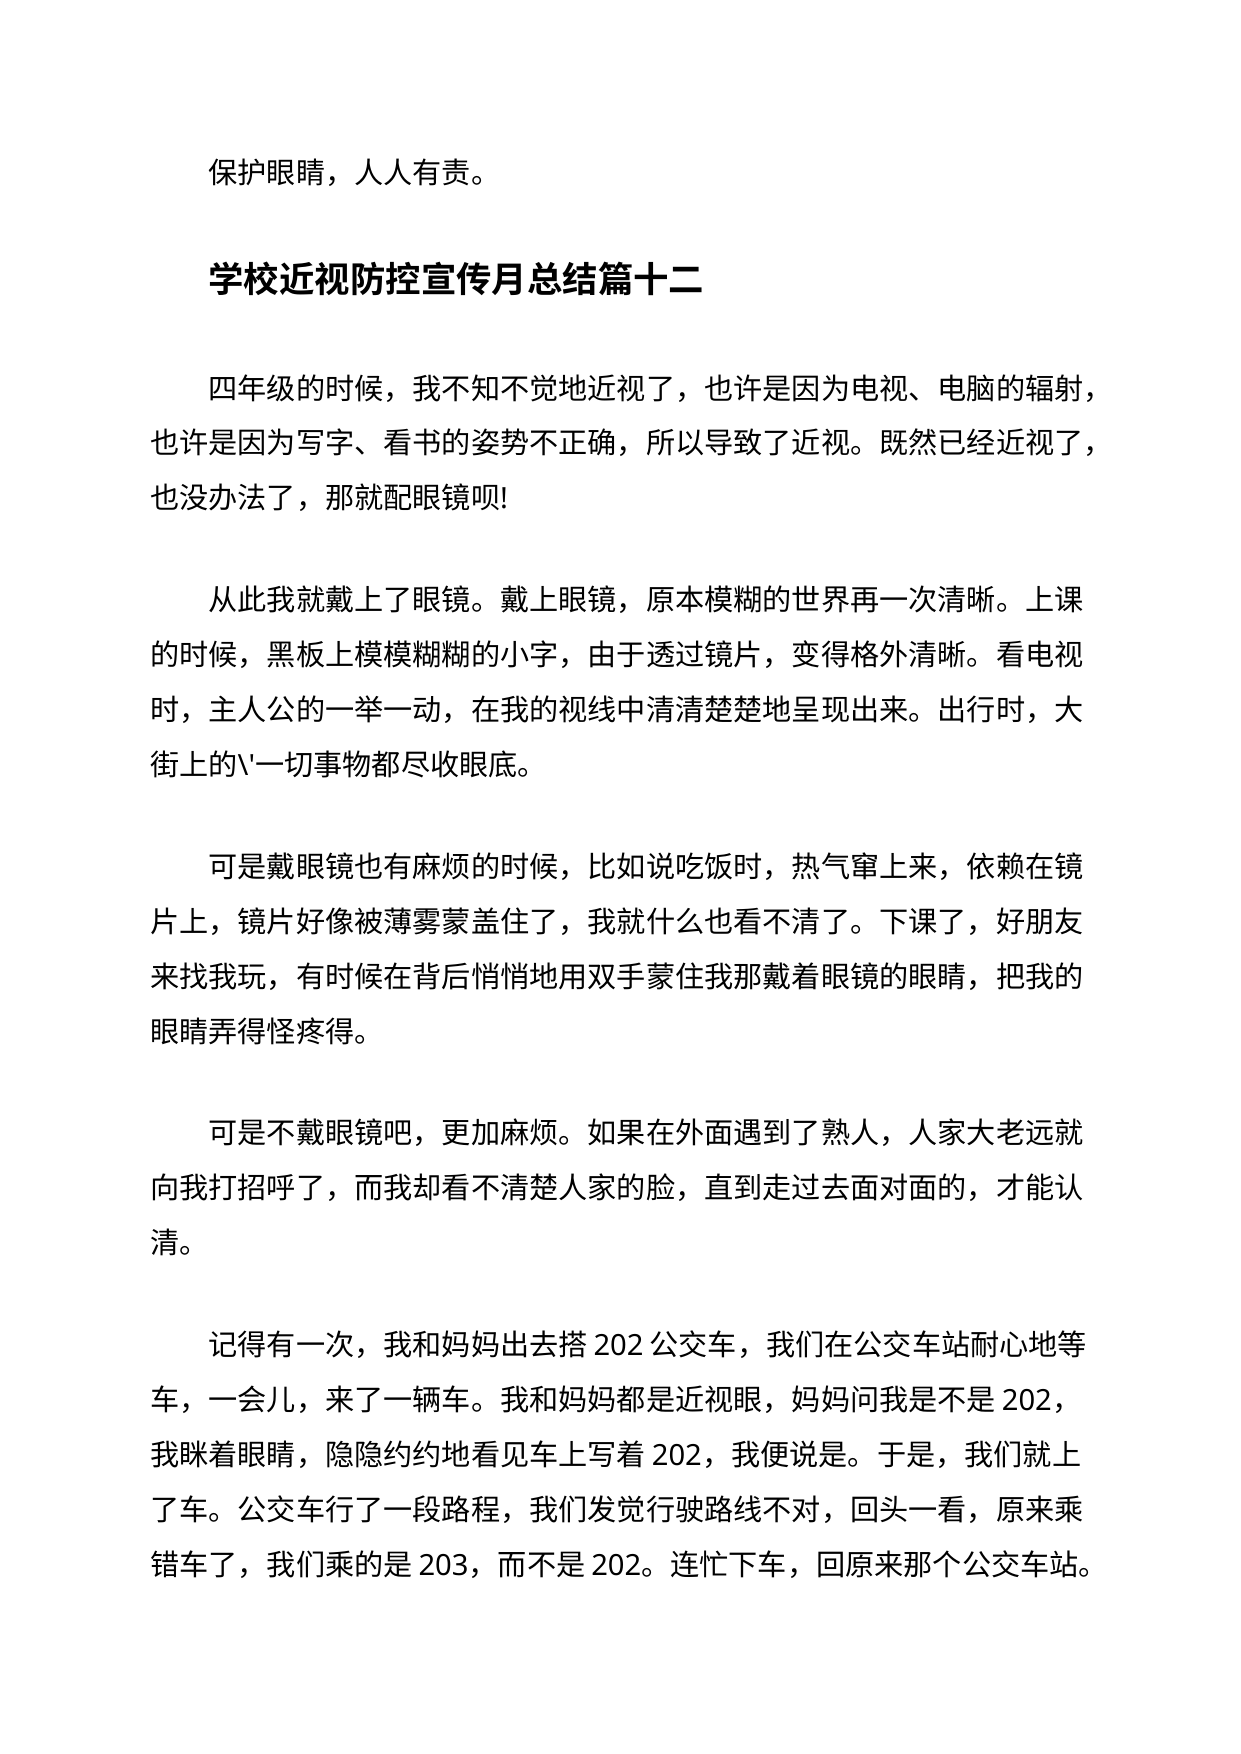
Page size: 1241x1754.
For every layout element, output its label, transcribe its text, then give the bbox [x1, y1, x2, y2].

text 可是不戴眼镜吧，更加麻烦。如果在外面遇到了熟人，人家大老远就向我打招呼了，而我却看不清楚人家的脸，直到走过去面对面的，才能认清。 [150, 1110, 1090, 1262]
text 学校近视防控宣传月总结篇十二 [150, 252, 1090, 303]
text 保护眼睛，人人有责。 [150, 150, 1090, 192]
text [150, 1322, 1090, 1584]
text 可是戴眼镜也有麻烦的时候，比如说吃饭时，热气窜上来，依赖在镜片上，镜片好像被薄雾蒙盖住了，我就什么也看不清了。下课了，好朋友来找我玩，有时候在背后悄悄地用双手蒙住我那戴着眼镜的眼睛，把我的眼睛弄得怪疼得。 [150, 844, 1090, 1051]
text 四年级的时候，我不知不觉地近视了，也许是因为电视、电脑的辐射，也许是因为写字、看书的姿势不正确，所以导致了近视。既然已经近视了，也没办法了，那就配眼镜呗! [150, 365, 1090, 517]
text 从此我就戴上了眼镜。戴上眼镜，原本模糊的世界再一次清晰。上课的时候，黑板上模模糊糊的小字，由于透过镜片，变得格外清晰。看电视时，主人公的一举一动，在我的视线中清清楚楚地呈现出来。出行时，大街上的\'一切事物都尽收眼底。 [150, 577, 1090, 784]
